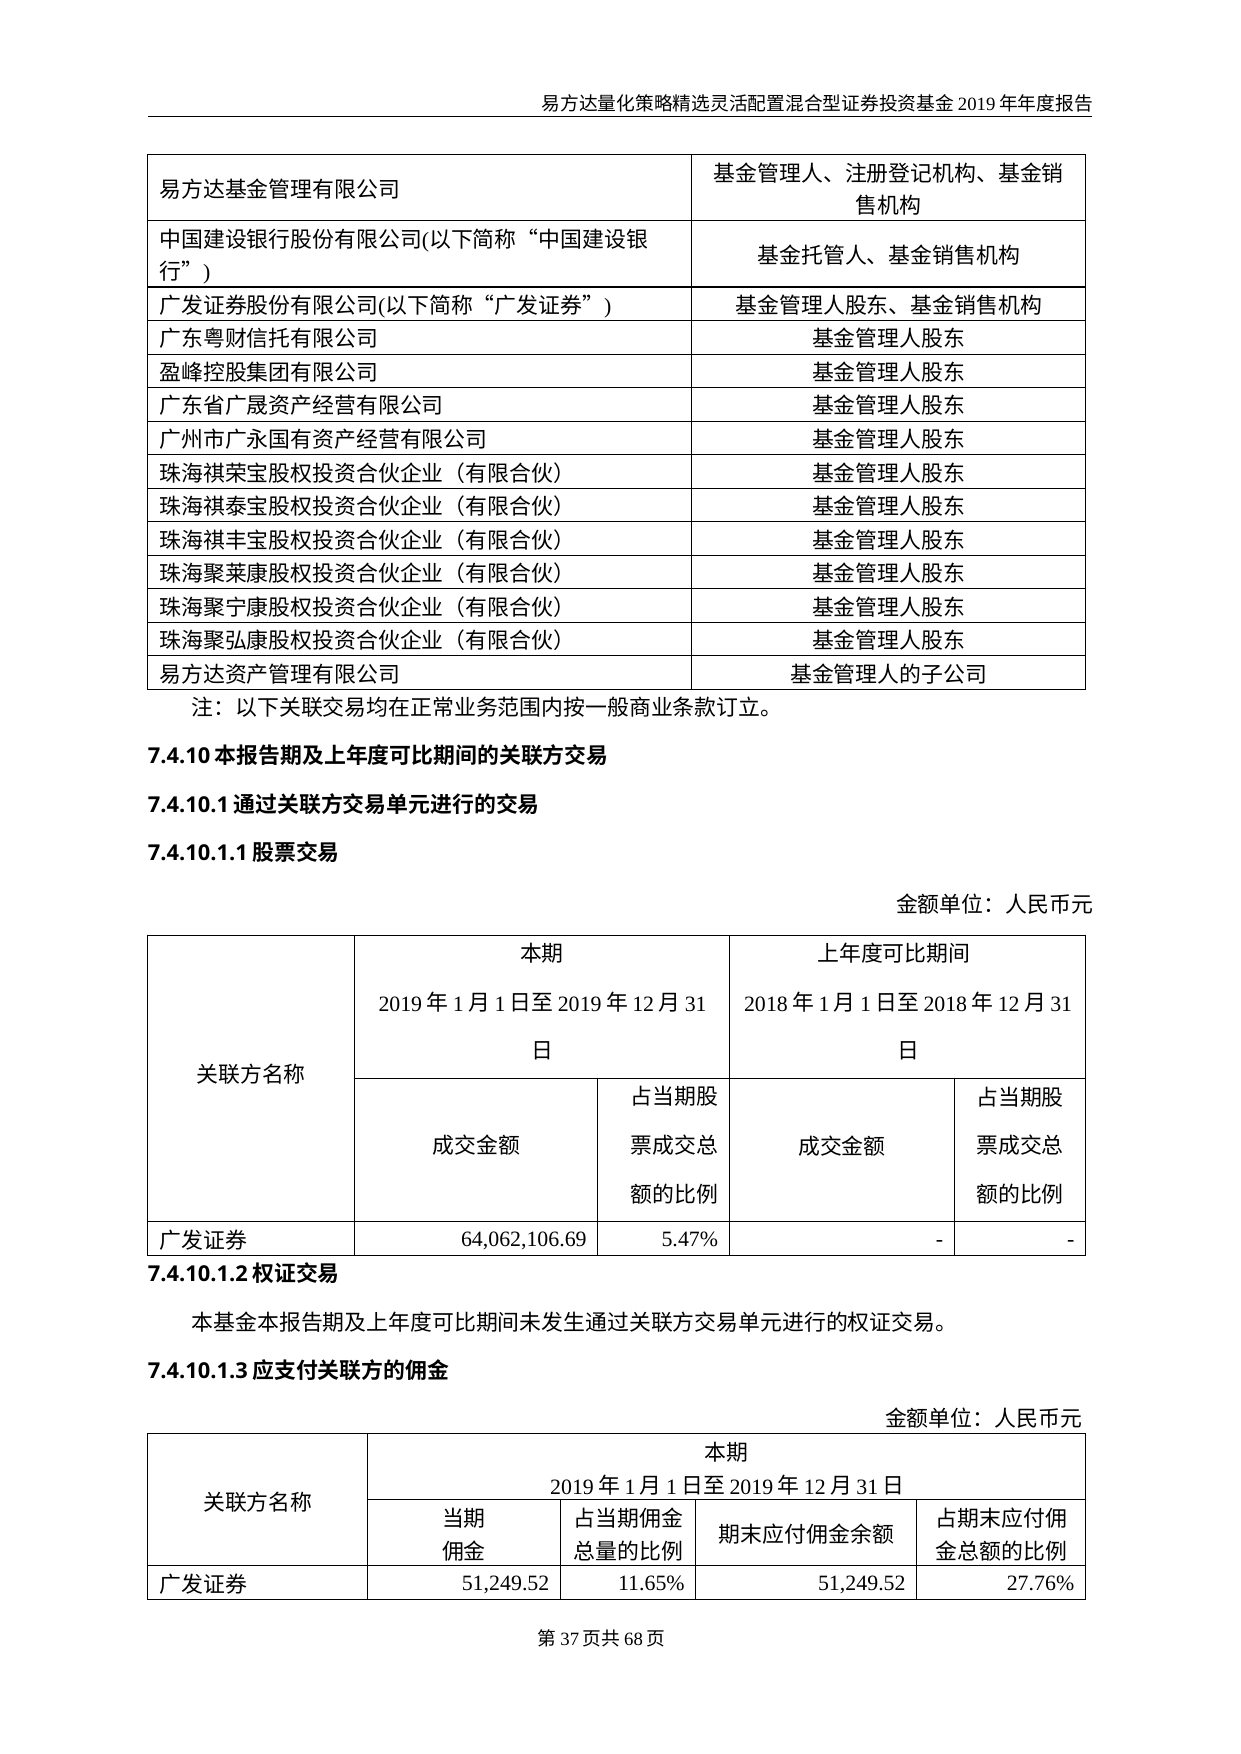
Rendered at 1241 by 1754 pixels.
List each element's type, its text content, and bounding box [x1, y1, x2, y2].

table_cell 广东粤财信托有限公司 [148, 321, 691, 353]
table_cell 广州市广永国有资产经营有限公司 [148, 422, 691, 454]
table_cell 珠海祺丰宝股权投资合伙企业（有限合伙） [148, 522, 691, 555]
table_cell 基金管理人股东、基金销售机构 [692, 288, 1085, 320]
table_cell 珠海祺泰宝股权投资合伙企业（有限合伙） [148, 489, 691, 521]
text 7.4.10.1.3应支付关联方的佣金 [148, 1352, 1092, 1385]
table_cell 成交金额 [355, 1079, 597, 1221]
table_cell 当期 佣金 [368, 1500, 560, 1565]
table_cell 基金管理人股东 [692, 388, 1085, 421]
text 金额单位：人民币元 [148, 1401, 1082, 1433]
table_cell 基金管理人股东 [692, 489, 1085, 521]
table_cell 基金管理人股东 [692, 455, 1085, 488]
table_cell 成交金额 [730, 1079, 954, 1221]
text 7.4.10.1.2权证交易 [148, 1256, 1092, 1288]
table_cell 27.76% [917, 1566, 1085, 1599]
table_cell 占当期股票成交总额的比例 [955, 1079, 1085, 1221]
text 注：以下关联交易均在正常业务范围内按一般商业条款订立。 [148, 690, 1092, 722]
table_cell 51,249.52 [368, 1566, 560, 1599]
table_cell 珠海聚宁康股权投资合伙企业（有限合伙） [148, 589, 691, 622]
table_cell 64,062,106.69 [355, 1222, 597, 1255]
table_cell 基金管理人股东 [692, 321, 1085, 353]
table_cell 易方达资产管理有限公司 [148, 656, 691, 689]
table_header 本期 2019年1月1日至2019年12月31日 [368, 1434, 1085, 1499]
table_cell 基金管理人股东 [692, 556, 1085, 588]
table_cell 基金管理人股东 [692, 422, 1085, 454]
table_cell 占当期佣金总量的比例 [561, 1500, 695, 1565]
table_cell 基金托管人、基金销售机构 [692, 221, 1085, 286]
table_cell 广发证券 [148, 1566, 367, 1599]
table_cell 广发证券 [148, 1222, 354, 1255]
table_header 本期 2019年1月1日至2019年12月31日 [355, 936, 729, 1078]
table_cell 珠海聚莱康股权投资合伙企业（有限合伙） [148, 556, 691, 588]
table_cell 期末应付佣金余额 [696, 1500, 916, 1565]
table_cell 珠海聚弘康股权投资合伙企业（有限合伙） [148, 623, 691, 655]
table_cell 基金管理人股东 [692, 522, 1085, 555]
table_cell 基金管理人股东 [692, 355, 1085, 387]
table_cell 广发证券股份有限公司(以下简称“广发证券”) [148, 288, 691, 320]
table_cell 基金管理人的子公司 [692, 656, 1085, 689]
table_cell 基金管理人股东 [692, 623, 1085, 655]
text 7.4.10本报告期及上年度可比期间的关联方交易 [148, 738, 1092, 771]
table_cell 基金管理人股东 [692, 589, 1085, 622]
text 本基金本报告期及上年度可比期间未发生通过关联方交易单元进行的权证交易。 [148, 1304, 1092, 1337]
table_cell 珠海祺荣宝股权投资合伙企业（有限合伙） [148, 455, 691, 488]
table_cell 易方达基金管理有限公司 [148, 155, 691, 220]
table_header 上年度可比期间 2018年1月1日至2018年12月31日 [730, 936, 1085, 1078]
table_cell 占当期股票成交总额的比例 [598, 1079, 729, 1221]
table_cell 11.65% [561, 1566, 695, 1599]
table_cell 占期末应付佣金总额的比例 [917, 1500, 1085, 1565]
table_cell 5.47% [598, 1222, 729, 1255]
table_cell 盈峰控股集团有限公司 [148, 355, 691, 387]
text 金额单位：人民币元 [149, 886, 1092, 919]
text 7.4.10.1.1股票交易 [148, 835, 1092, 867]
table_cell 基金管理人、注册登记机构、基金销售机构 [692, 155, 1085, 220]
table_cell 51,249.52 [696, 1566, 916, 1599]
table_cell - [955, 1222, 1085, 1255]
text 7.4.10.1通过关联方交易单元进行的交易 [148, 787, 1092, 819]
table_cell 中国建设银行股份有限公司(以下简称“中国建设银行”) [148, 221, 691, 286]
table_header 关联方名称 [148, 1434, 367, 1565]
table_cell - [730, 1222, 954, 1255]
table_header 关联方名称 [148, 936, 354, 1221]
table_cell 广东省广晟资产经营有限公司 [148, 388, 691, 421]
